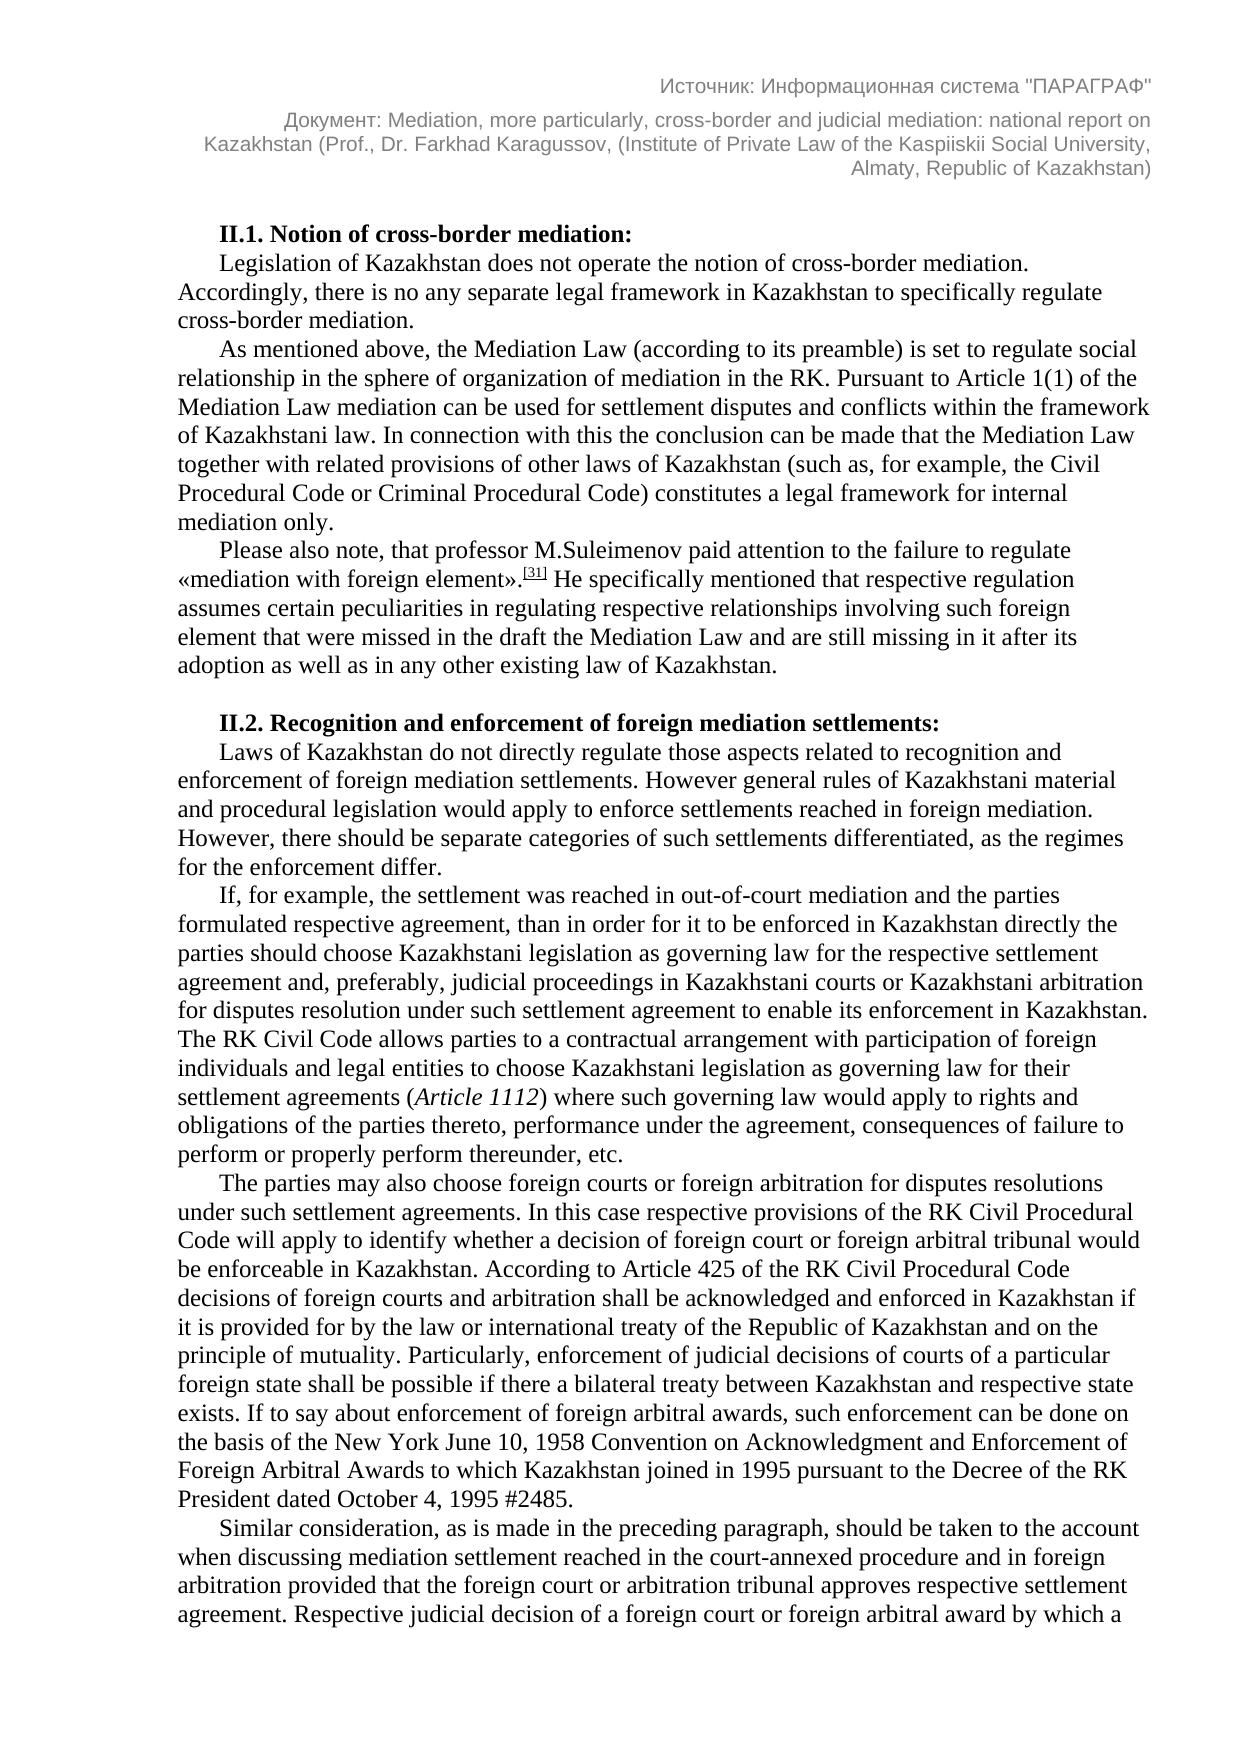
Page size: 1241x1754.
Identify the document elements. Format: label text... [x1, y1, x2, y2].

text II.2. Recognition and enforcement of foreign mediation settlements: [177, 708, 1152, 737]
list If, for example, the settlement was reached in out-of-court mediation and the parties formulated respective agreement, than in order for it to be enforced in Kazakhstan directly the parties should choose Kazakhstani legislation as governing law for the respective settlement agreement and, preferably, judicial proceedings in Kazakhstani courts or Kazakhstani arbitration for disputes resolution under such settlement agreement to enable its enforcement in Kazakhstan. The RK Civil Code allows parties to a contractual arrangement with participation of foreign individuals and legal entities to choose Kazakhstani legislation as governing law for their settlement agreements (Article 1112) where such governing law would apply to rights and obligations of the parties thereto, performance under the agreement, consequences of failure to perform or properly perform thereunder, etc. [177, 880, 1152, 1168]
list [177, 1513, 1152, 1628]
text As mentioned above, the Mediation Law (according to its preamble) is set to regulate social relationship in the sphere of organization of mediation in the RK. Pursuant to Article 1(1) of the Mediation Law mediation can be used for settlement disputes and conflicts within the framework of Kazakhstani law. In connection with this the conclusion can be made that the Mediation Law together with related provisions of other laws of Kazakhstan (such as, for example, the Civil Procedural Code or Criminal Procedural Code) constitutes a legal framework for internal mediation only. [177, 334, 1152, 535]
list Laws of Kazakhstan do not directly regulate those aspects related to recognition and enforcement of foreign mediation settlements. However general rules of Kazakhstani material and procedural legislation would apply to enforce settlements reached in foreign mediation. However, there should be separate categories of such settlements differentiated, as the regimes for the enforcement differ. [177, 737, 1152, 880]
text Please also note, that professor M.Suleimenov paid attention to the failure to regulate «mediation with foreign element».[31] He specifically mentioned that respective regulation assumes certain peculiarities in regulating respective relationships involving such foreign element that were missed in the draft the Mediation Law and are still missing in it after its adoption as well as in any other existing law of Kazakhstan. [177, 535, 1152, 679]
list The parties may also choose foreign courts or foreign arbitration for disputes resolutions under such settlement agreements. In this case respective provisions of the RK Civil Procedural Code will apply to identify whether a decision of foreign court or foreign arbitral tribunal would be enforceable in Kazakhstan. According to Article 425 of the RK Civil Procedural Code decisions of foreign courts and arbitration shall be acknowledged and enforced in Kazakhstan if it is provided for by the law or international treaty of the Republic of Kazakhstan and on the principle of mutuality. Particularly, enforcement of judicial decisions of courts of a particular foreign state shall be possible if there a bilateral treaty between Kazakhstan and respective state exists. If to say about enforcement of foreign arbitral awards, such enforcement can be done on the basis of the New York June 10, 1958 Convention on Acknowledgment and Enforcement of Foreign Arbitral Awards to which Kazakhstan joined in 1995 pursuant to the Decree of the RK President dated October 4, 1995 #2485. [177, 1168, 1152, 1513]
text II.1. Notion of cross-border mediation: [177, 219, 1152, 248]
text Legislation of Kazakhstan does not operate the notion of cross-border mediation. Accordingly, there is no any separate legal framework in Kazakhstan to specifically regulate cross-border mediation. [177, 248, 1152, 334]
